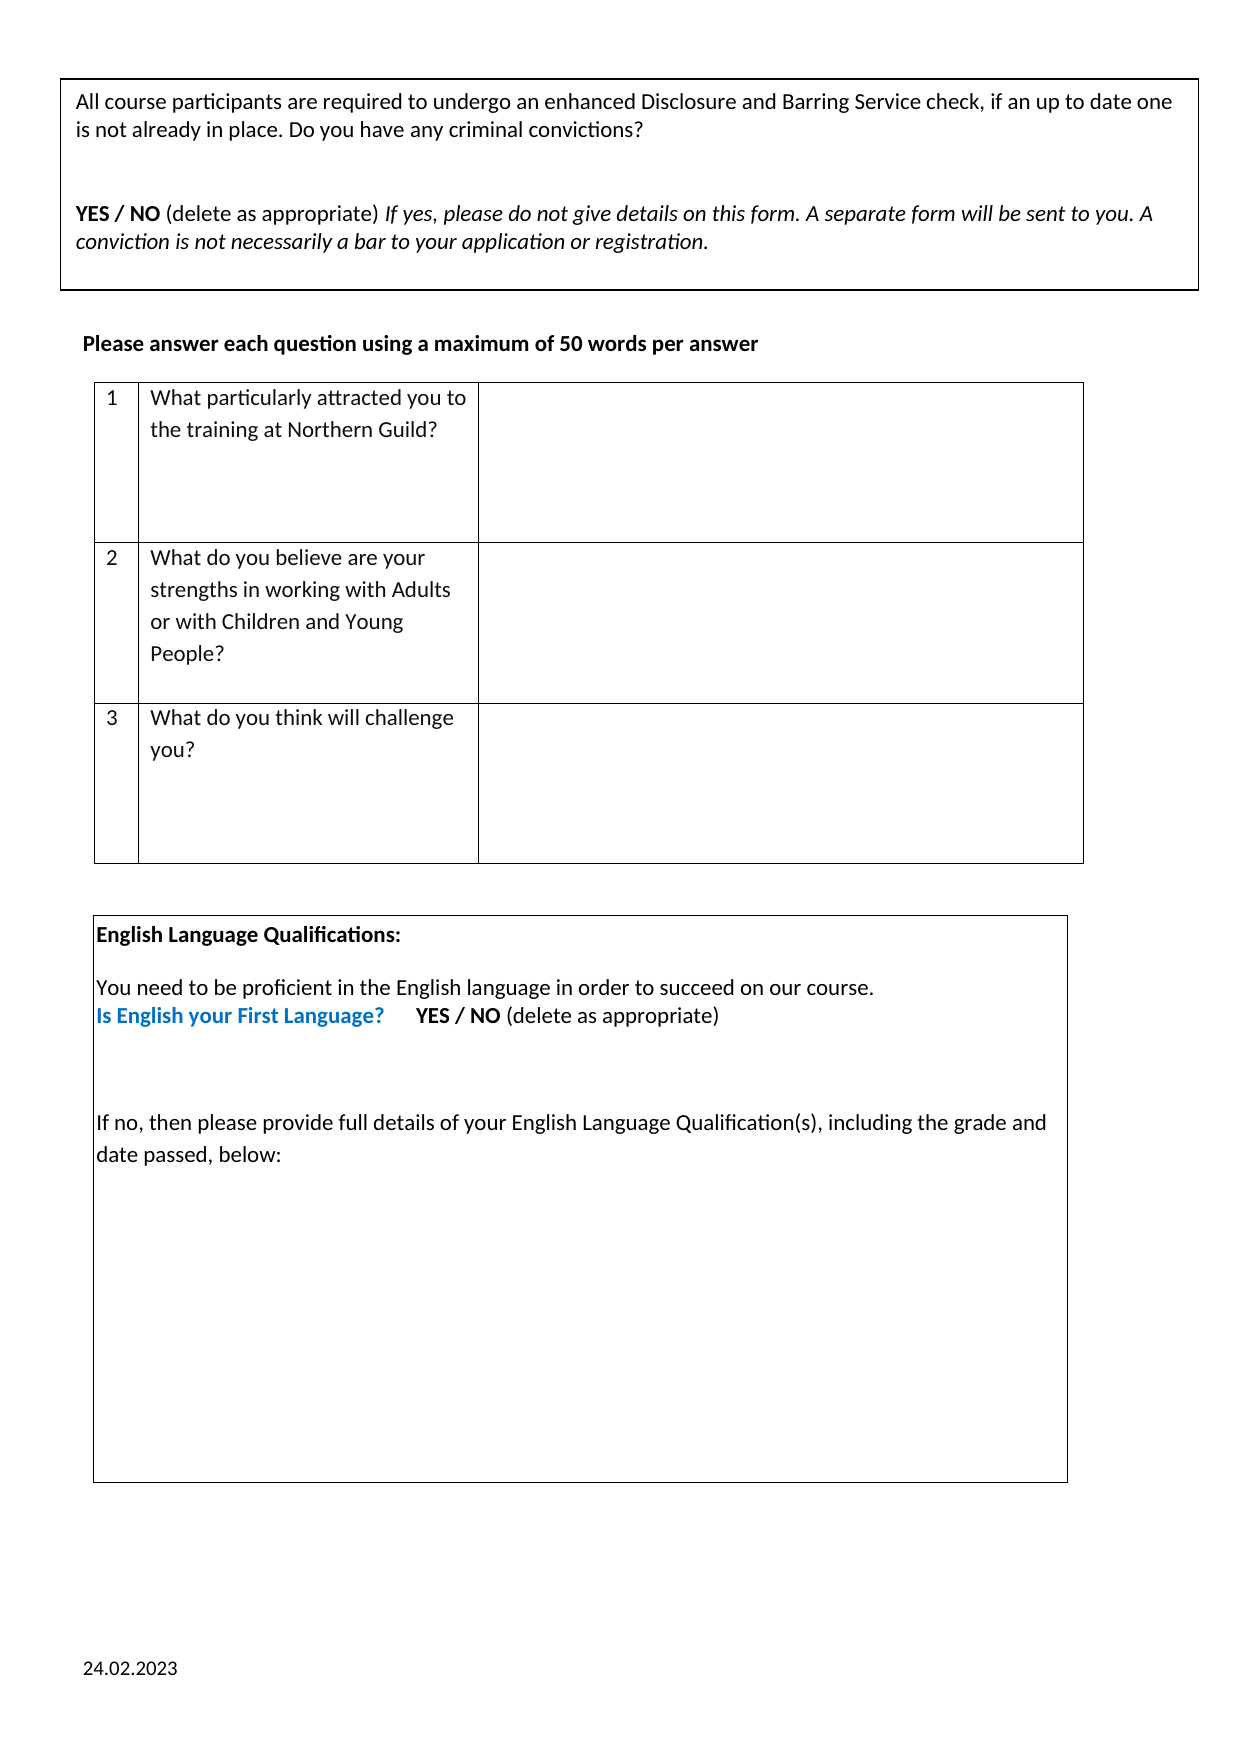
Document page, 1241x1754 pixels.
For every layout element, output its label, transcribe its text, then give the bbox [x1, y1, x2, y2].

table_cell What do you believe are your strengths in working with Adults or with Children and Young People? [139, 543, 478, 702]
text You need to be proficient in the English language in order to succeed on our course. [94, 971, 1067, 1002]
table_cell 2 [95, 543, 138, 702]
table_header [479, 383, 1083, 542]
table_header 1 [95, 383, 138, 542]
table_cell [479, 543, 1083, 702]
text Please answer each question using a maximum of 50 words per answer [83, 329, 1157, 357]
table_header What particularly attracted you to the training at Northern Guild? [139, 383, 478, 542]
table_cell [479, 704, 1083, 863]
table_cell What do you think will challenge you? [139, 704, 478, 863]
text If no, then please provide full details of your English Language Qualification(s), including the grade and date passed, below: [94, 1106, 1067, 1168]
text Is English your First Language? YES / NO (delete as appropriate) [96, 1002, 1065, 1029]
table_cell 3 [95, 704, 138, 863]
text English Language Qualifications: [94, 918, 1067, 948]
